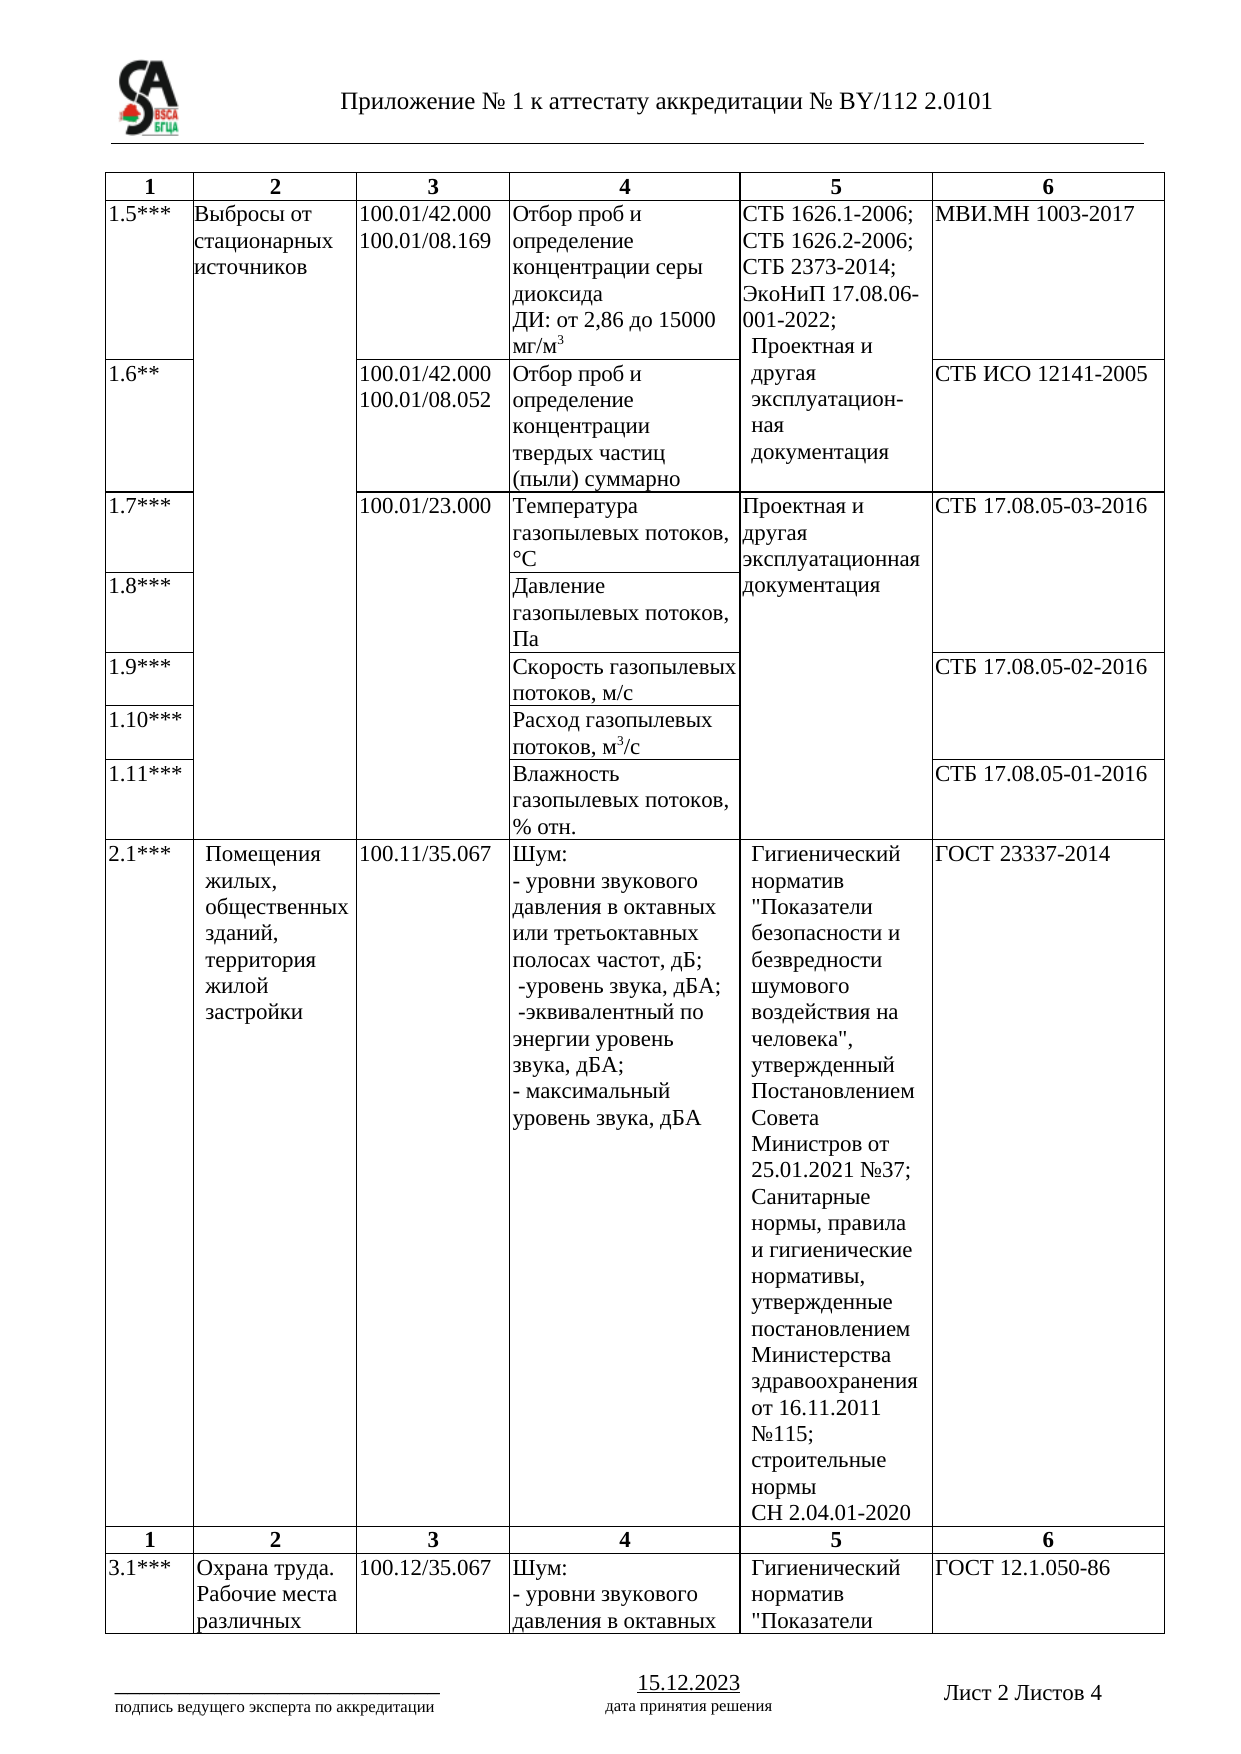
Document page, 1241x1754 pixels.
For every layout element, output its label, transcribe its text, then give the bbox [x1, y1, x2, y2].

table_cell ГОСТ 23337-2014 [933, 840, 1164, 1526]
table_cell 1.9*** [106, 653, 193, 705]
table_cell 1.7*** [106, 493, 193, 572]
table_cell СТБ 17.08.05-01-2016 [933, 760, 1164, 839]
table_cell СТБ 1626.1-2006; СТБ 1626.2-2006; СТБ 2373-2014; ЭкоНиП 17.08.06-001-2022; Проектная и другая эксплуатацион-ная документация [741, 201, 932, 491]
table_cell 2 [194, 1527, 356, 1553]
table_cell 5 [741, 1527, 932, 1553]
table_cell 4 [510, 173, 739, 199]
table_cell Отбор проб и определение концентрации серы диоксида ДИ: от 2,86 до 15000 мг/м3 [510, 201, 739, 359]
table_cell 100.01/42.000 100.01/08.052 [357, 360, 509, 491]
table_cell 4 [510, 1527, 739, 1553]
table_cell 1.5*** [106, 201, 193, 359]
table_cell 3 [357, 173, 509, 199]
table_cell Температура газопылевых потоков, °С [510, 493, 739, 572]
table_cell Скорость газопылевых потоков, м/с [510, 653, 739, 705]
table_cell 1.6** [106, 360, 193, 491]
table_cell ГОСТ 12.1.050-86 [933, 1554, 1164, 1633]
table_cell МВИ.МН 1003-2017 [933, 201, 1164, 359]
table_cell 100.11/35.067 [357, 840, 509, 1526]
table_cell 1.8*** [106, 573, 193, 652]
table_cell 1 [106, 173, 193, 199]
table_cell Влажность газопылевых потоков, % отн. [510, 760, 739, 839]
table_cell 5 [741, 173, 932, 199]
table_cell 2 [194, 173, 356, 199]
table_cell Выбросы от стационарных источников [194, 201, 356, 839]
table_cell 1.10*** [106, 706, 193, 759]
table_cell 6 [933, 173, 1164, 199]
table_cell Отбор проб и определение концентрации твердых частиц (пыли) суммарно [510, 360, 739, 491]
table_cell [741, 1554, 932, 1633]
table_cell Помещения жилых, общественных зданий, территория жилой застройки [194, 840, 356, 1526]
table_cell 2.1*** [106, 840, 193, 1526]
picture [118, 59, 179, 136]
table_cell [194, 1554, 356, 1633]
table_cell 3 [357, 1527, 509, 1553]
table_cell Давление газопылевых потоков, Па [510, 573, 739, 652]
table_cell 1 [106, 1527, 193, 1553]
table_cell 3.1*** [106, 1554, 193, 1633]
table_cell Расход газопылевых потоков, м3/с [510, 706, 739, 759]
table_cell Проектная и другая эксплуатационная документация [741, 493, 932, 839]
table_cell СТБ ИСО 12141-2005 [933, 360, 1164, 491]
table_cell 100.12/35.067 [357, 1554, 509, 1633]
table_cell 100.01/42.000 100.01/08.169 [357, 201, 509, 359]
table_cell 100.01/23.000 [357, 493, 509, 839]
table_cell 1.11*** [106, 760, 193, 839]
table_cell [510, 1554, 739, 1633]
table_cell СТБ 17.08.05-02-2016 [933, 653, 1164, 759]
table_cell СТБ 17.08.05-03-2016 [933, 493, 1164, 652]
table_cell 6 [933, 1527, 1164, 1553]
